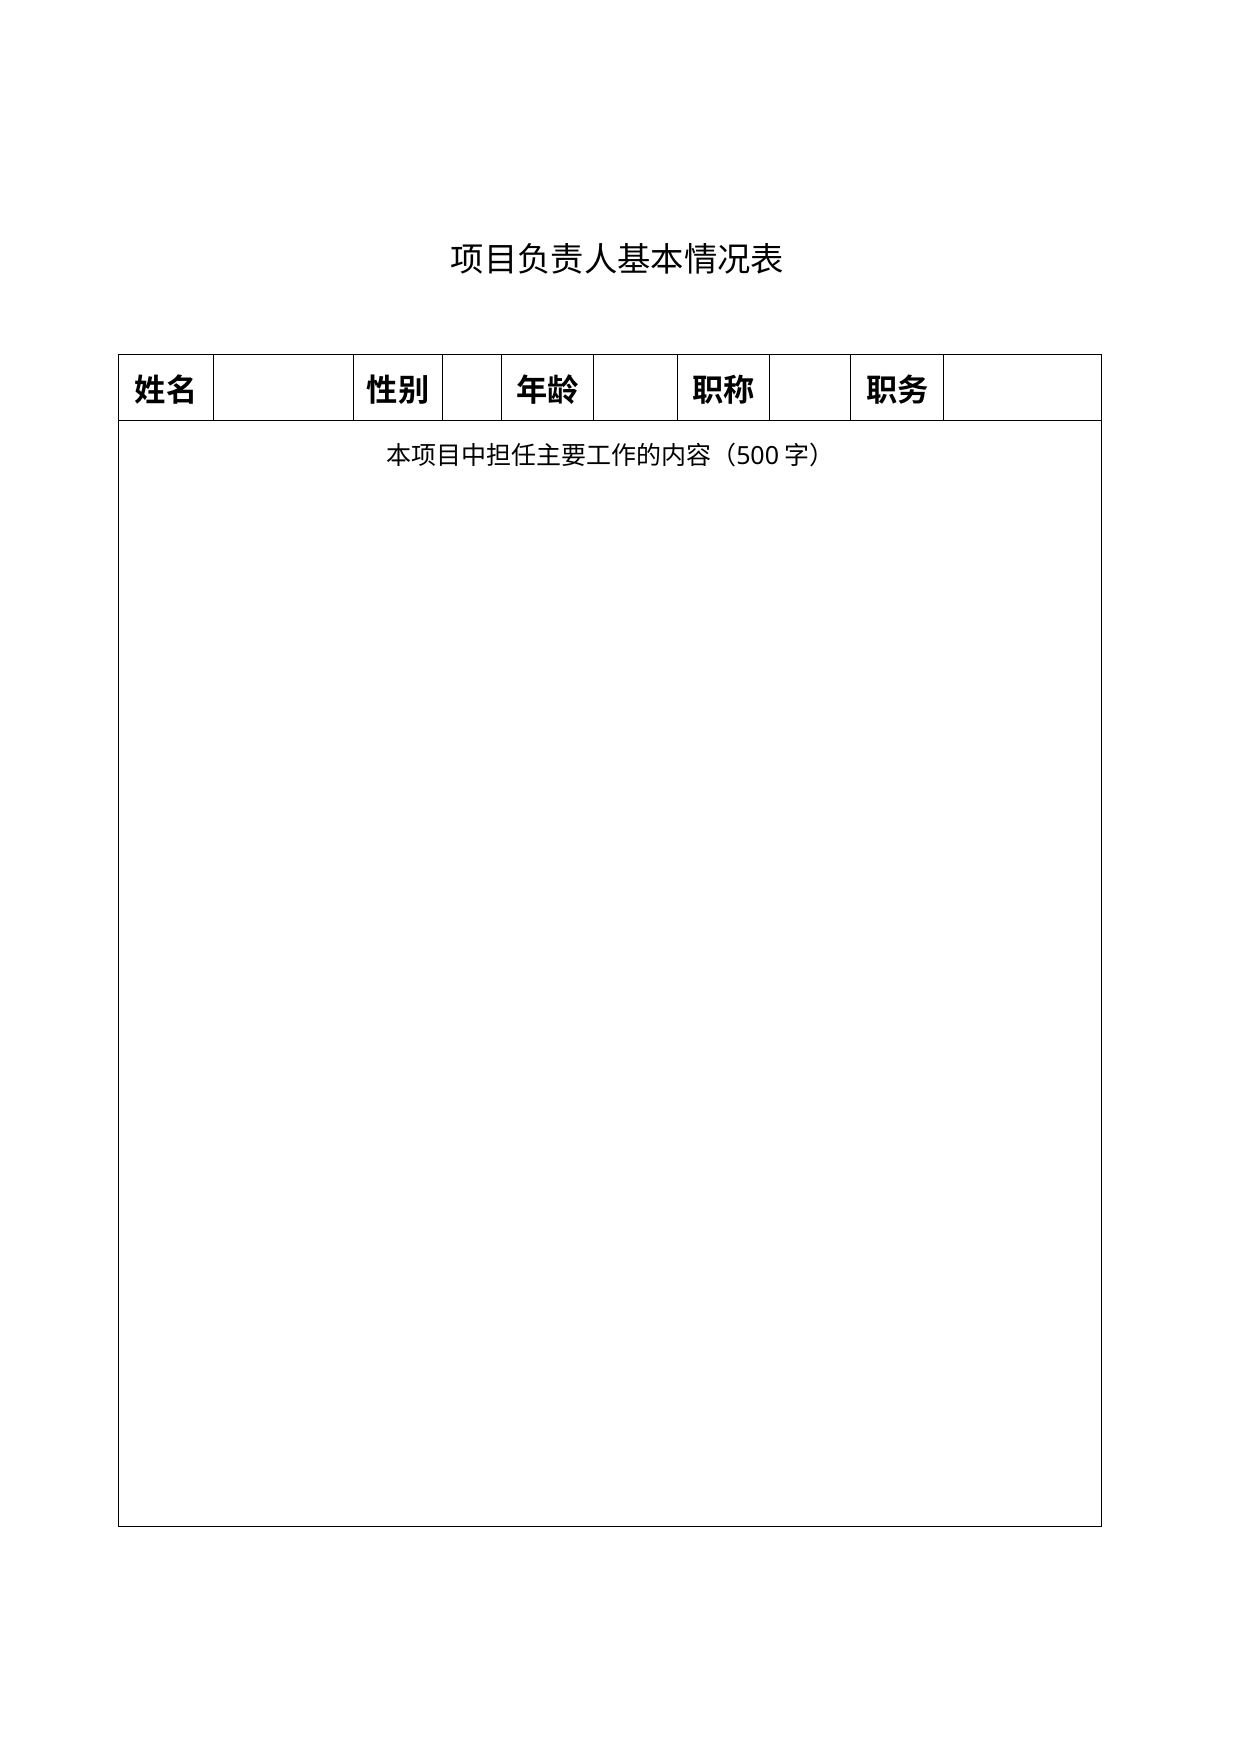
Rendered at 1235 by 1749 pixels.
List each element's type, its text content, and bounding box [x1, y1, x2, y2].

table_header 性别 [354, 355, 442, 420]
table_header [770, 355, 850, 420]
table_header [944, 355, 1101, 420]
table_header 职务 [851, 355, 943, 420]
table_header 职称 [678, 355, 769, 420]
table_header [443, 355, 501, 420]
table_header 姓名 [119, 355, 213, 420]
text 项目负责人基本情况表 [187, 224, 1047, 289]
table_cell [119, 421, 1101, 1526]
table_header 年龄 [502, 355, 593, 420]
table_header [214, 355, 353, 420]
table_header [594, 355, 677, 420]
